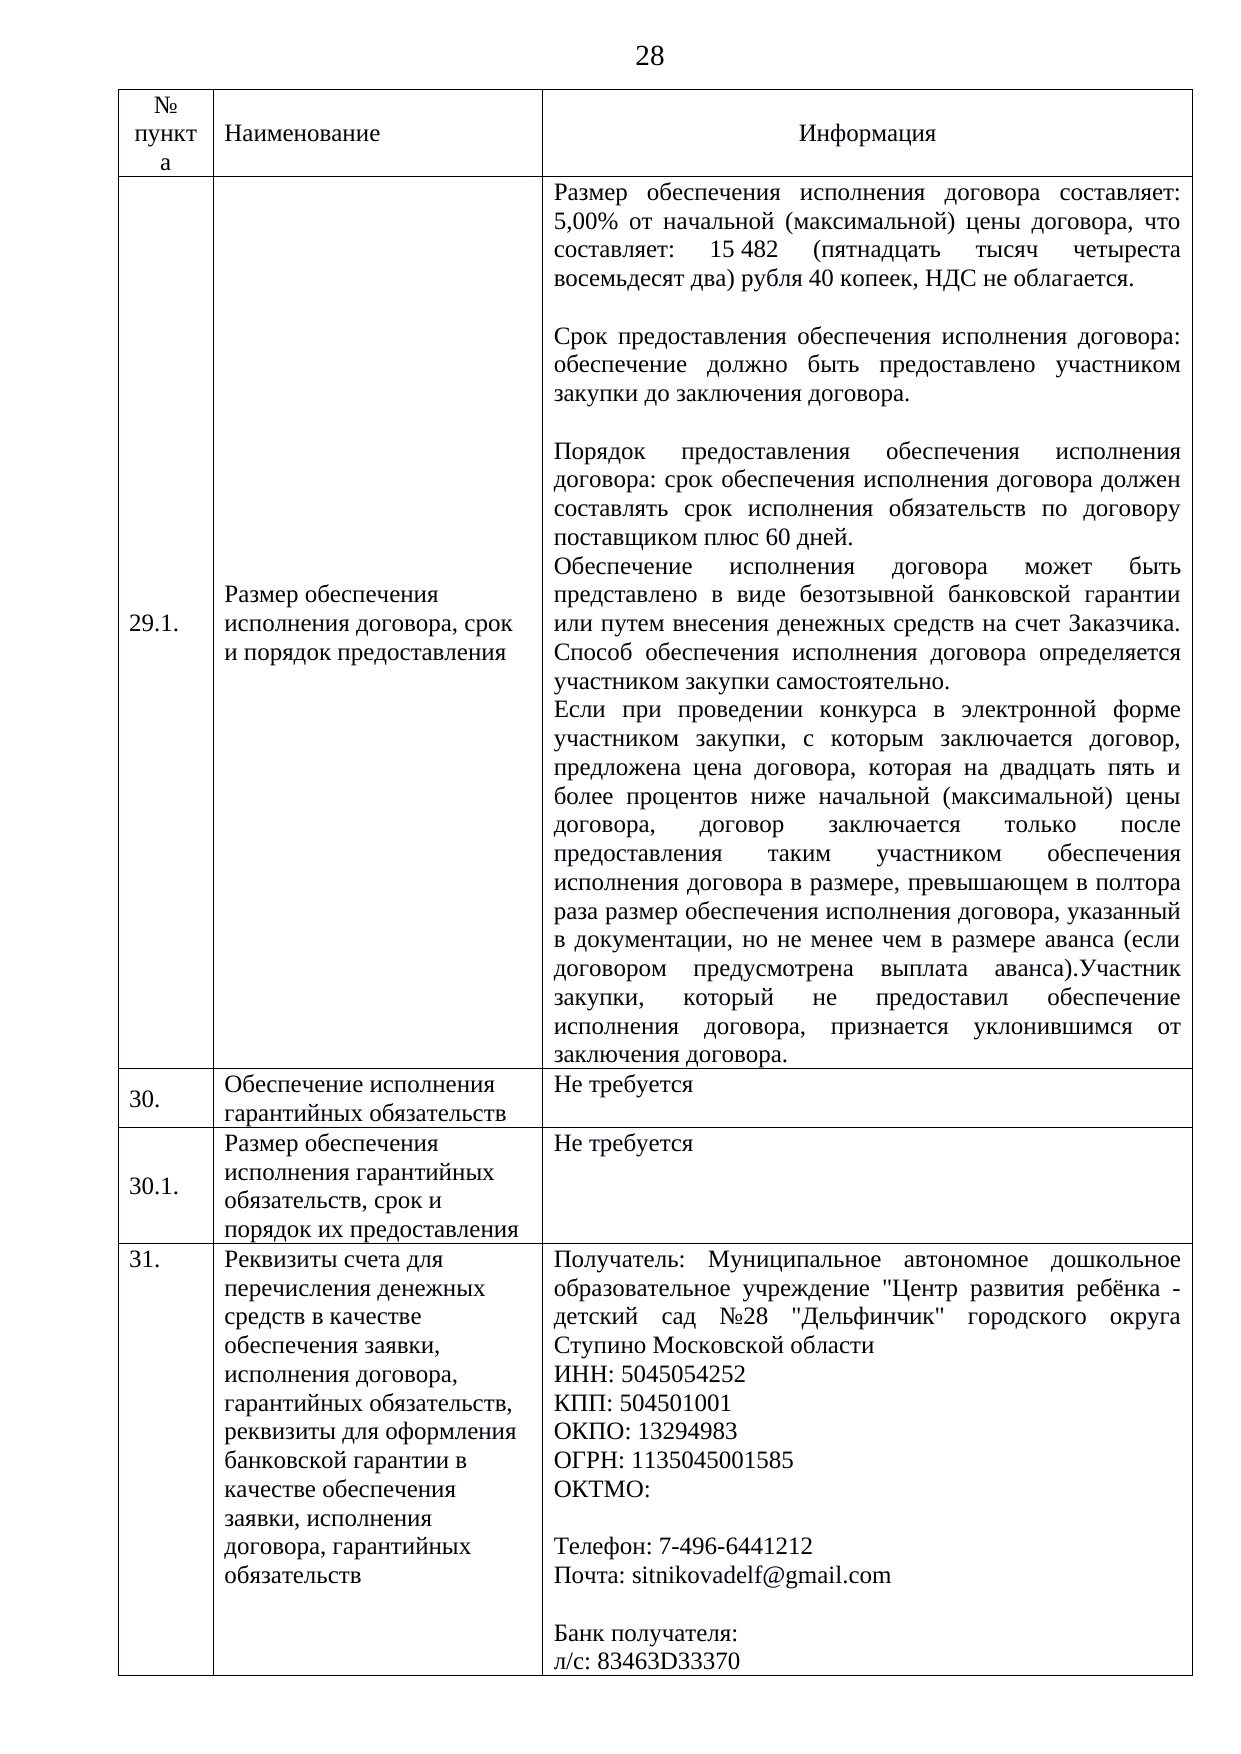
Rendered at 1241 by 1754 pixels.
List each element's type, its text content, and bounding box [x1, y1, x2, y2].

table_cell 30.1. [119, 1128, 213, 1243]
table_cell 29.1. [119, 177, 213, 1068]
table_cell Не требуется [543, 1128, 1192, 1243]
table_cell Размер обеспечения исполнения договора, срок и порядок предоставления [214, 177, 542, 1068]
table_cell [119, 1069, 213, 1127]
table_header Наименование [214, 90, 542, 176]
table_cell Обеспечение исполнения гарантийных обязательств [214, 1069, 542, 1127]
table_cell Размер обеспечения исполнения гарантийных обязательств, срок и порядок их предоставления [214, 1128, 542, 1243]
table_header Информация [543, 90, 1192, 176]
table_cell Размер обеспечения исполнения договора составляет: 5,00% от начальной (максимальной) цены договора, что составляет: 15 482 (пятнадцать тысяч четыреста восемьдесят два) рубля 40 копеек, НДС не облагается. Срок предоставления обеспечения исполнения договора: обеспечение должно быть предоставлено участником закупки до заключения договора. Порядок предоставления обеспечения исполнения договора: срок обеспечения исполнения договора должен составлять срок исполнения обязательств по договору поставщиком плюс 60 дней. Обеспечение исполнения договора может быть представлено в виде безотзывной банковской гарантии или путем внесения денежных средств на счет Заказчика. Способ обеспечения исполнения договора определяется участником закупки самостоятельно. Если при проведении конкурса в электронной форме участником закупки, с которым заключается договор, предложена цена договора, которая на двадцать пять и более процентов ниже начальной (максимальной) цены договора, договор заключается только после предоставления таким участником обеспечения исполнения договора в размере, превышающем в полтора раза размер обеспечения исполнения договора, указанный в документации, но не менее чем в размере аванса (если договором предусмотрена выплата аванса).Участник закупки, который не предоставил обеспечение исполнения договора, признается уклонившимся от заключения договора. [543, 177, 1192, 1068]
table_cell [543, 1244, 1192, 1675]
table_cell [214, 1244, 542, 1675]
table_header № пункта [119, 90, 213, 176]
table_cell [119, 1244, 213, 1675]
table_cell Не требуется [543, 1069, 1192, 1127]
